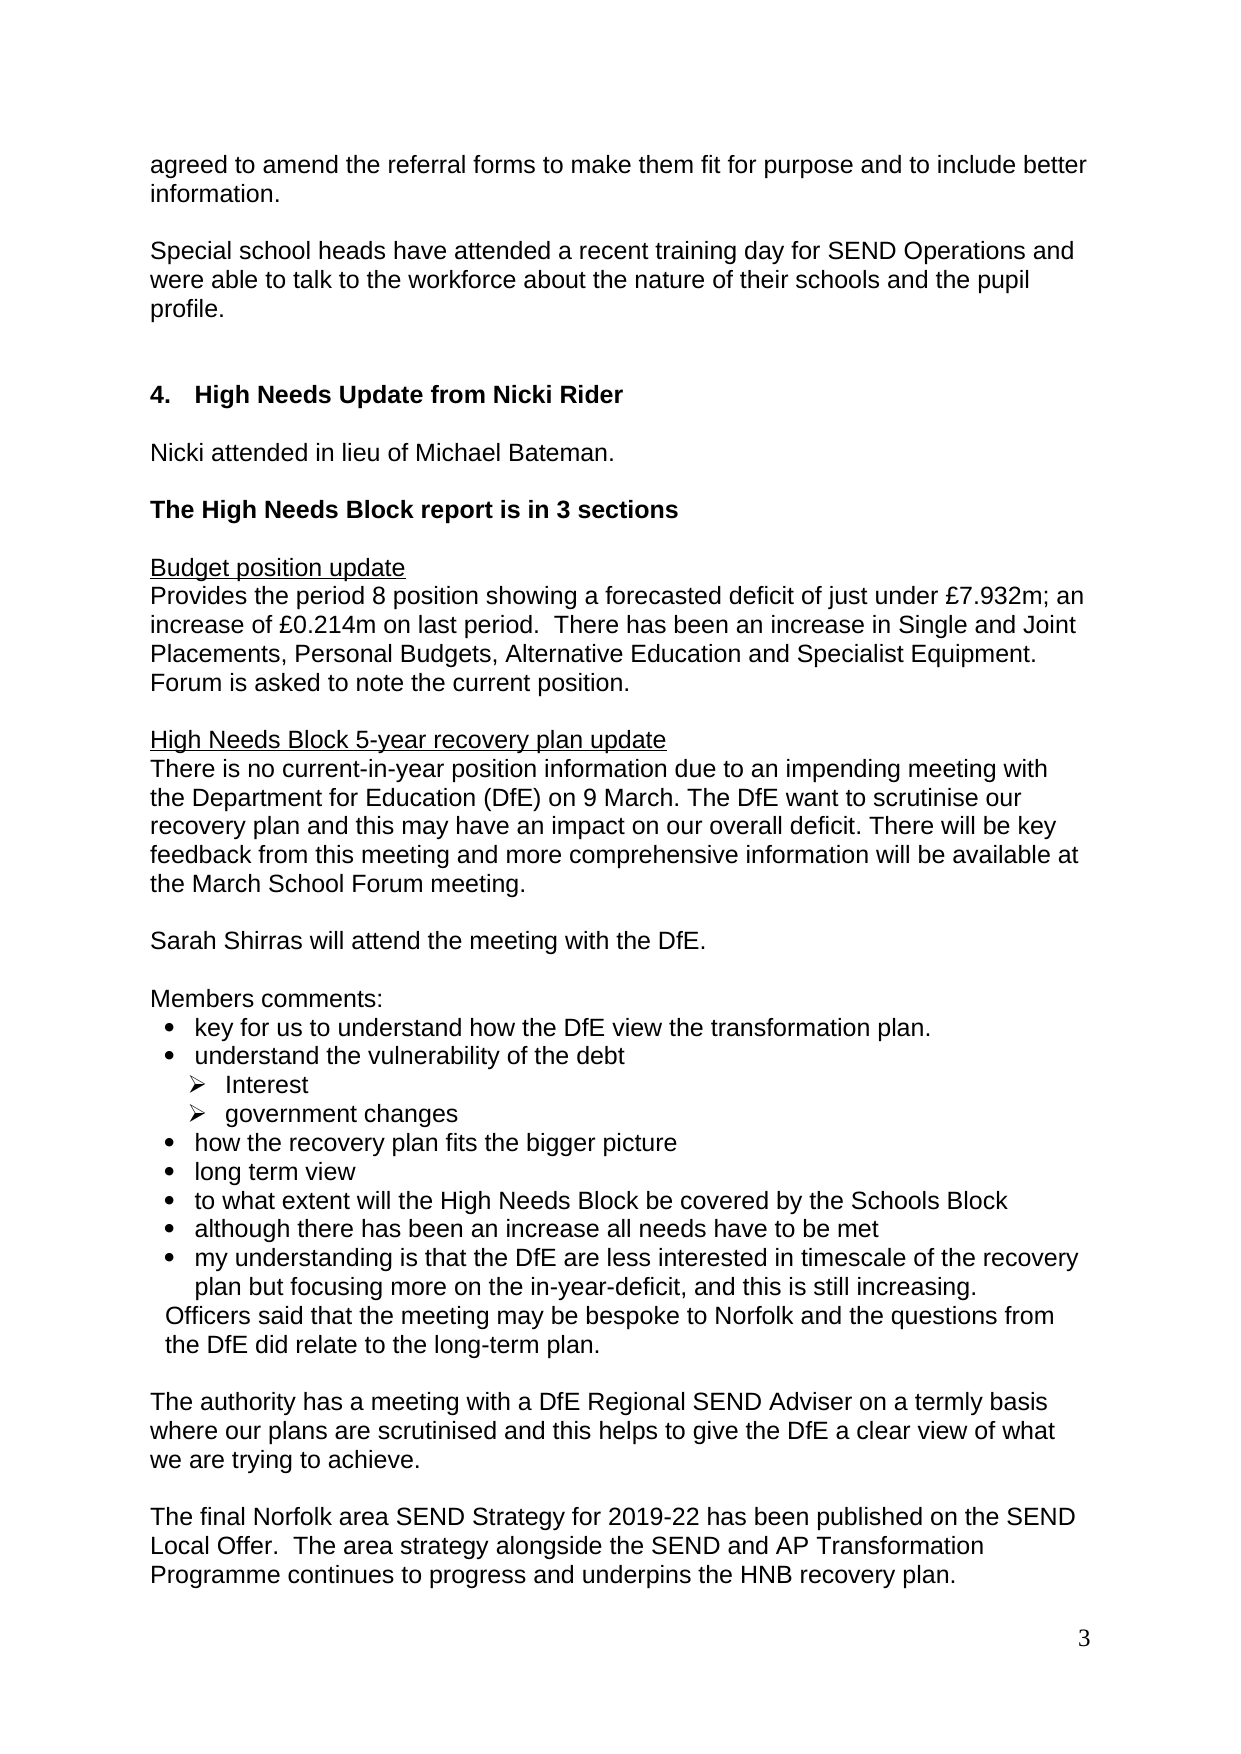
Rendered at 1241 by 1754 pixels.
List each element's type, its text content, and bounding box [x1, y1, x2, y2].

text The High Needs Block report is in 3 sections [150, 495, 1090, 524]
text Officers said that the meeting may be bespoke to Norfolk and the questions from the DfE did relate to the long-term plan. [165, 1301, 1090, 1358]
text Special school heads have attended a recent training day for SEND Operations and were able to talk to the workforce about the nature of their schools and the pupil profile. [150, 236, 1090, 322]
list key for us to understand how the DfE view the transformation plan. [165, 1012, 1090, 1041]
text Forum is asked to note the current position. [150, 667, 1090, 696]
list although there has been an increase all needs have to be met [165, 1214, 1090, 1243]
text The final Norfolk area SEND Strategy for 2019-22 has been published on the SEND Local Offer. The area strategy alongside the SEND and AP Transformation Programme continues to progress and underpins the HNB recovery plan. [150, 1502, 1090, 1588]
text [150, 150, 1090, 207]
list government changes [187, 1099, 1090, 1128]
list long term view [165, 1157, 1090, 1186]
text Sarah Shirras will attend the meeting with the DfE. [150, 926, 1090, 955]
list my understanding is that the DfE are less interested in timescale of the recovery plan but focusing more on the in-year-deficit, and this is still increasing. [165, 1243, 1090, 1301]
list how the recovery plan fits the bigger picture [165, 1128, 1090, 1157]
text Nicki attended in lieu of Michael Bateman. [150, 437, 1090, 466]
list understand the vulnerability of the debt [165, 1041, 1090, 1070]
list Interest [187, 1070, 1090, 1099]
list to what extent will the High Needs Block be covered by the Schools Block [165, 1186, 1090, 1214]
text The authority has a meeting with a DfE Regional SEND Adviser on a termly basis where our plans are scrutinised and this helps to give the DfE a clear view of what we are trying to achieve. [150, 1387, 1090, 1473]
text Provides the period 8 position showing a forecasted deficit of just under £7.932m; an increase of £0.214m on last period. There has been an increase in Single and Joint Placements, Personal Budgets, Alternative Education and Specialist Equipment. [150, 581, 1090, 667]
text There is no current-in-year position information due to an impending meeting with the Department for Education (DfE) on 9 March. The DfE want to scrutinise our recovery plan and this may have an impact on our overall deficit. There will be key feedback from this meeting and more comprehensive information will be available at the March School Forum meeting. [150, 754, 1090, 897]
list High Needs Update from Nicki Rider [150, 380, 1090, 409]
text Budget position update [150, 552, 1090, 581]
text Members comments: [150, 984, 1090, 1012]
text High Needs Block 5-year recovery plan update [150, 725, 1090, 754]
